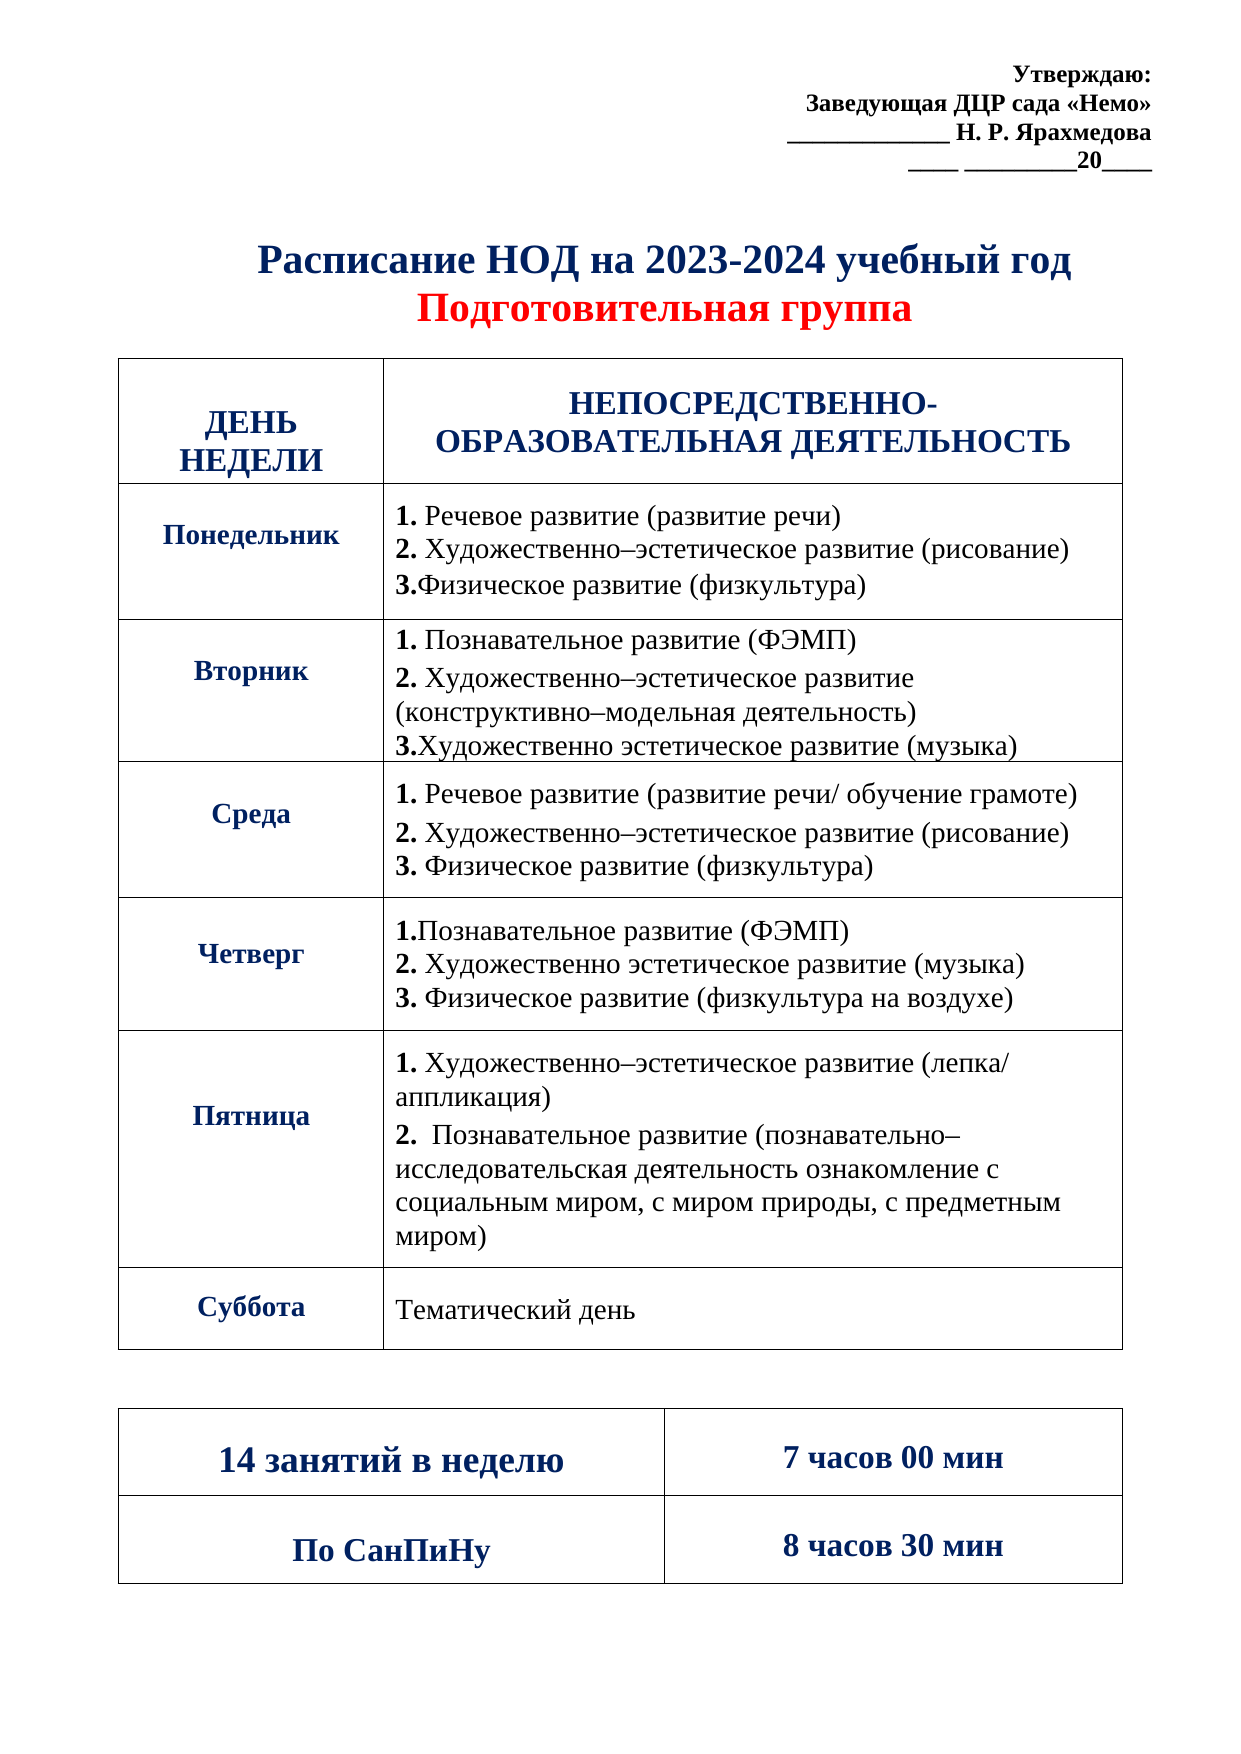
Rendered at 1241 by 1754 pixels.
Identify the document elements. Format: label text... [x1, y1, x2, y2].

text Утверждаю: [177, 59, 1152, 88]
table_cell 1. Познавательное развитие (ФЭМП) 2. Художественно–эстетическое развитие (конструктивно–модельная деятельность) 3.Художественно эстетическое развитие (музыка) [384, 620, 1122, 761]
text _____________ Н. Р. Ярахмедова [177, 117, 1152, 145]
table_header ДЕНЬ НЕДЕЛИ [119, 359, 383, 483]
table_cell Тематический день [384, 1268, 1122, 1349]
table_cell 1. Художественно–эстетическое развитие (лепка/ аппликация) 2. Познавательное развитие (познавательно–исследовательская деятельность ознакомление с социальным миром, с миром природы, с предметным миром) [384, 1031, 1122, 1267]
table_cell Понедельник [119, 484, 383, 619]
table_header НЕПОСРЕДСТВЕННО-ОБРАЗОВАТЕЛЬНАЯ ДЕЯТЕЛЬНОСТЬ [384, 359, 1122, 483]
table_cell 1. Речевое развитие (развитие речи) 2. Художественно–эстетическое развитие (рисование) 3.Физическое развитие (физкультура) [384, 484, 1122, 619]
text ____ _________20____ [177, 145, 1152, 174]
table_header 14 занятий в неделю [119, 1409, 664, 1495]
table_cell Среда [119, 762, 383, 897]
table_cell Суббота [119, 1268, 383, 1349]
table_cell 8 часов 30 мин [665, 1496, 1122, 1582]
text Заведующая ДЦР сада «Немо» [177, 88, 1152, 117]
text Подготовительная группа [177, 282, 1152, 330]
table_cell Вторник [119, 620, 383, 761]
table_cell 1. Речевое развитие (развитие речи/ обучение грамоте) 2. Художественно–эстетическое развитие (рисование) 3. Физическое развитие (физкультура) [384, 762, 1122, 897]
table_cell Четверг [119, 898, 383, 1030]
table_cell По СанПиНу [119, 1496, 664, 1582]
table_cell Пятница [119, 1031, 383, 1267]
text Расписание НОД на 2023-2024 учебный год [177, 234, 1152, 282]
table_header 7 часов 00 мин [665, 1409, 1122, 1495]
table_cell 1.Познавательное развитие (ФЭМП) 2. Художественно эстетическое развитие (музыка) 3. Физическое развитие (физкультура на воздухе) [384, 898, 1122, 1030]
